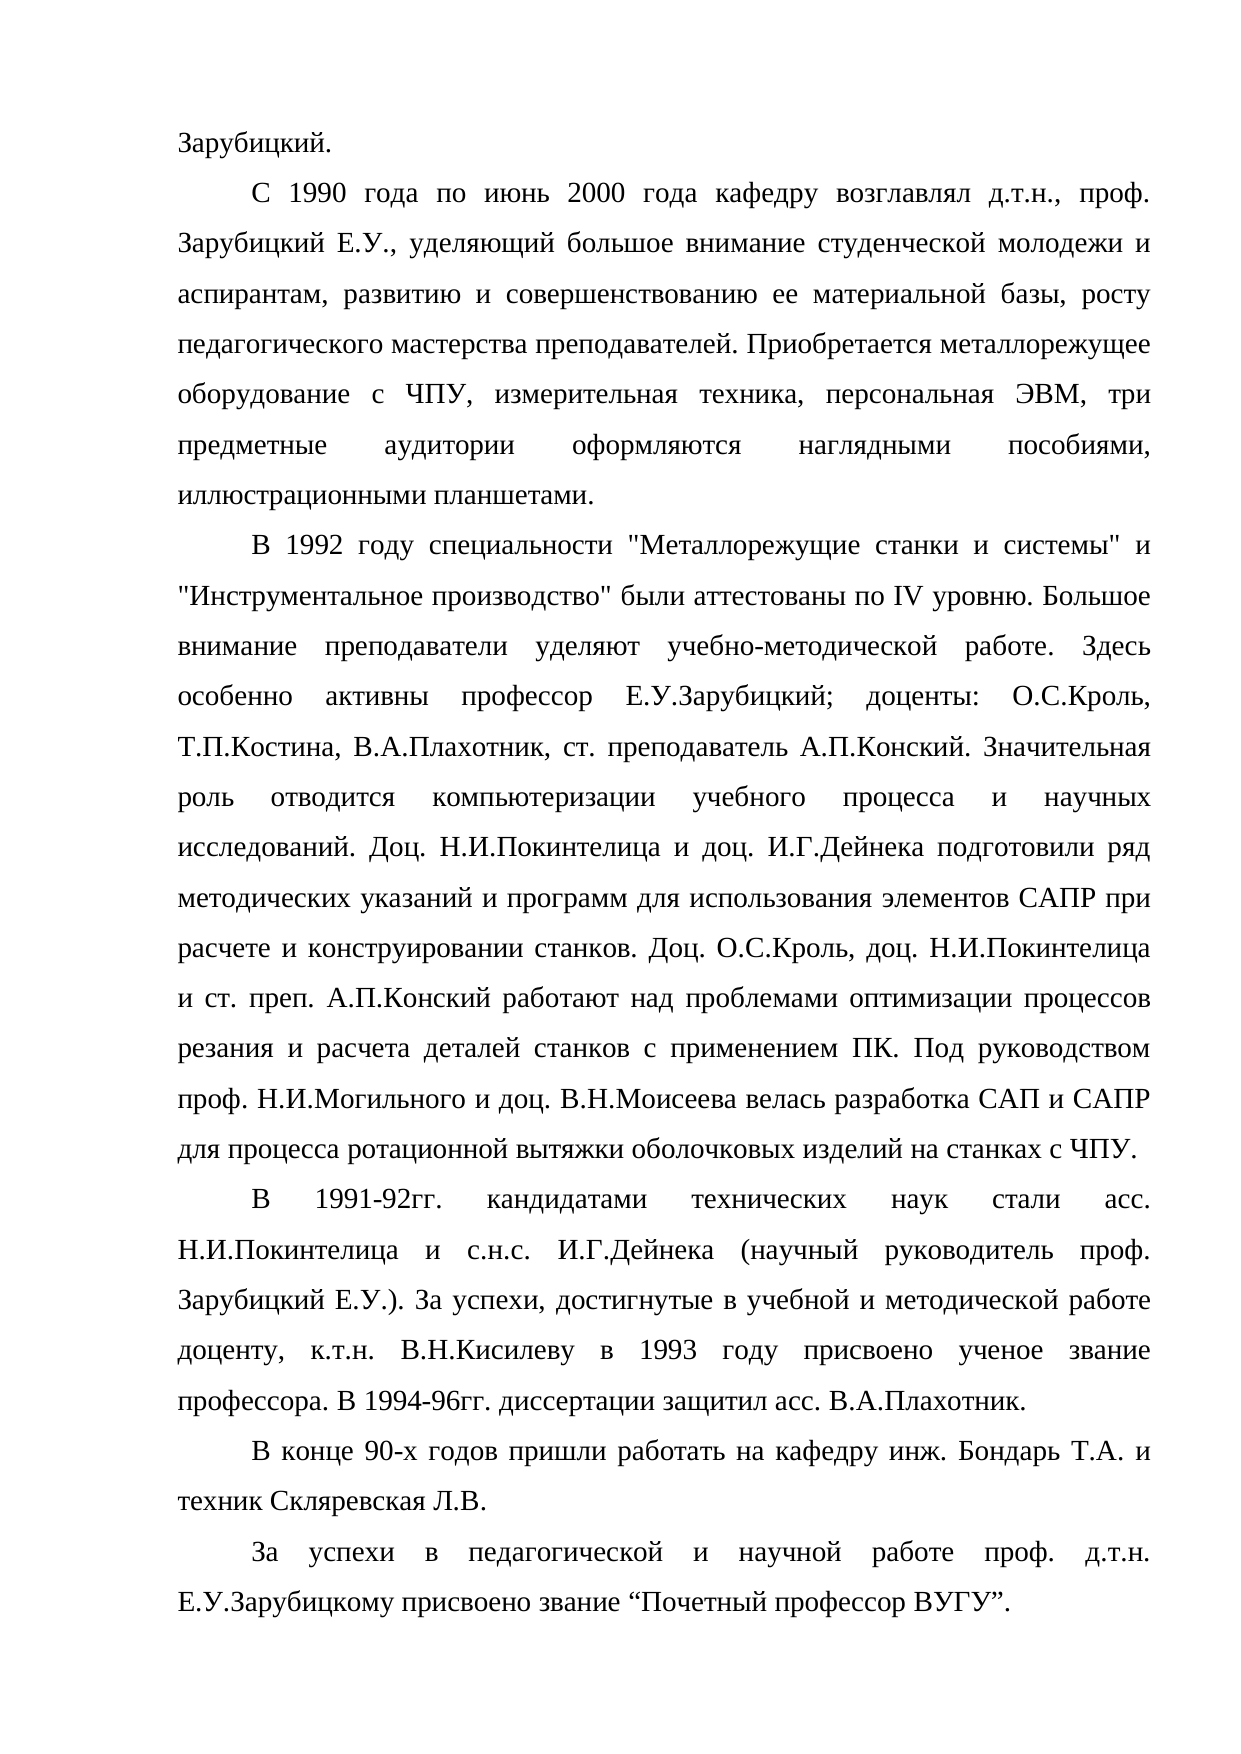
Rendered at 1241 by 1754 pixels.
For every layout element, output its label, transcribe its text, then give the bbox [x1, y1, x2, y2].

text За успехи в педагогической и научной работе проф. д.т.н. Е.У.Зарубицкому присвоено звание “Почетный профессор ВУГУ”. [177, 1534, 1152, 1618]
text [177, 125, 1152, 159]
text В 1991-92гг. кандидатами технических наук стали асс. Н.И.Покинтелица и с.н.с. И.Г.Дейнека (научный руководитель проф. Зарубицкий Е.У.). За успехи, достигнутые в учебной и методической работе доценту, к.т.н. В.Н.Кисилеву в 1993 году присвоено ученое звание профессора. В 1994-96гг. диссертации защитил асс. В.А.Плахотник. [177, 1182, 1152, 1417]
text В 1992 году специальности "Металлорежущие станки и системы" и "Инструментальное производство" были аттестованы по IV уровню. Большое внимание преподаватели уделяют учебно-методической работе. Здесь особенно активны профессор Е.У.Зарубицкий; доценты: О.С.Кроль, Т.П.Костина, В.А.Плахотник, ст. преподаватель А.П.Конский. Значительная роль отводится компьютеризации учебного процесса и научных исследований. Доц. Н.И.Покинтелица и доц. И.Г.Дейнека подготовили ряд методических указаний и программ для использования элементов САПР при расчете и конструировании станков. Доц. О.С.Кроль, доц. Н.И.Покинтелица и ст. преп. А.П.Конский работают над проблемами оптимизации процессов резания и расчета деталей станков с применением ПК. Под руководством проф. Н.И.Могильного и доц. В.Н.Моисеева велась разработка САП и САПР для процесса ротационной вытяжки оболочковых изделий на станках с ЧПУ. [177, 528, 1152, 1165]
text В конце 90-х годов пришли работать на кафедру инж. Бондарь Т.А. и техник Скляревская Л.В. [177, 1433, 1152, 1517]
text С 1990 года по июнь 2000 года кафедру возглавлял д.т.н., проф. Зарубицкий Е.У., уделяющий большое внимание студенческой молодежи и аспирантам, развитию и совершенствованию ее материальной базы, росту педагогического мастерства преподавателей. Приобретается металлорежущее оборудование с ЧПУ, измерительная техника, персональная ЭВМ, три предметные аудитории оформляются наглядными пособиями, иллюстрационными планшетами. [177, 176, 1152, 511]
